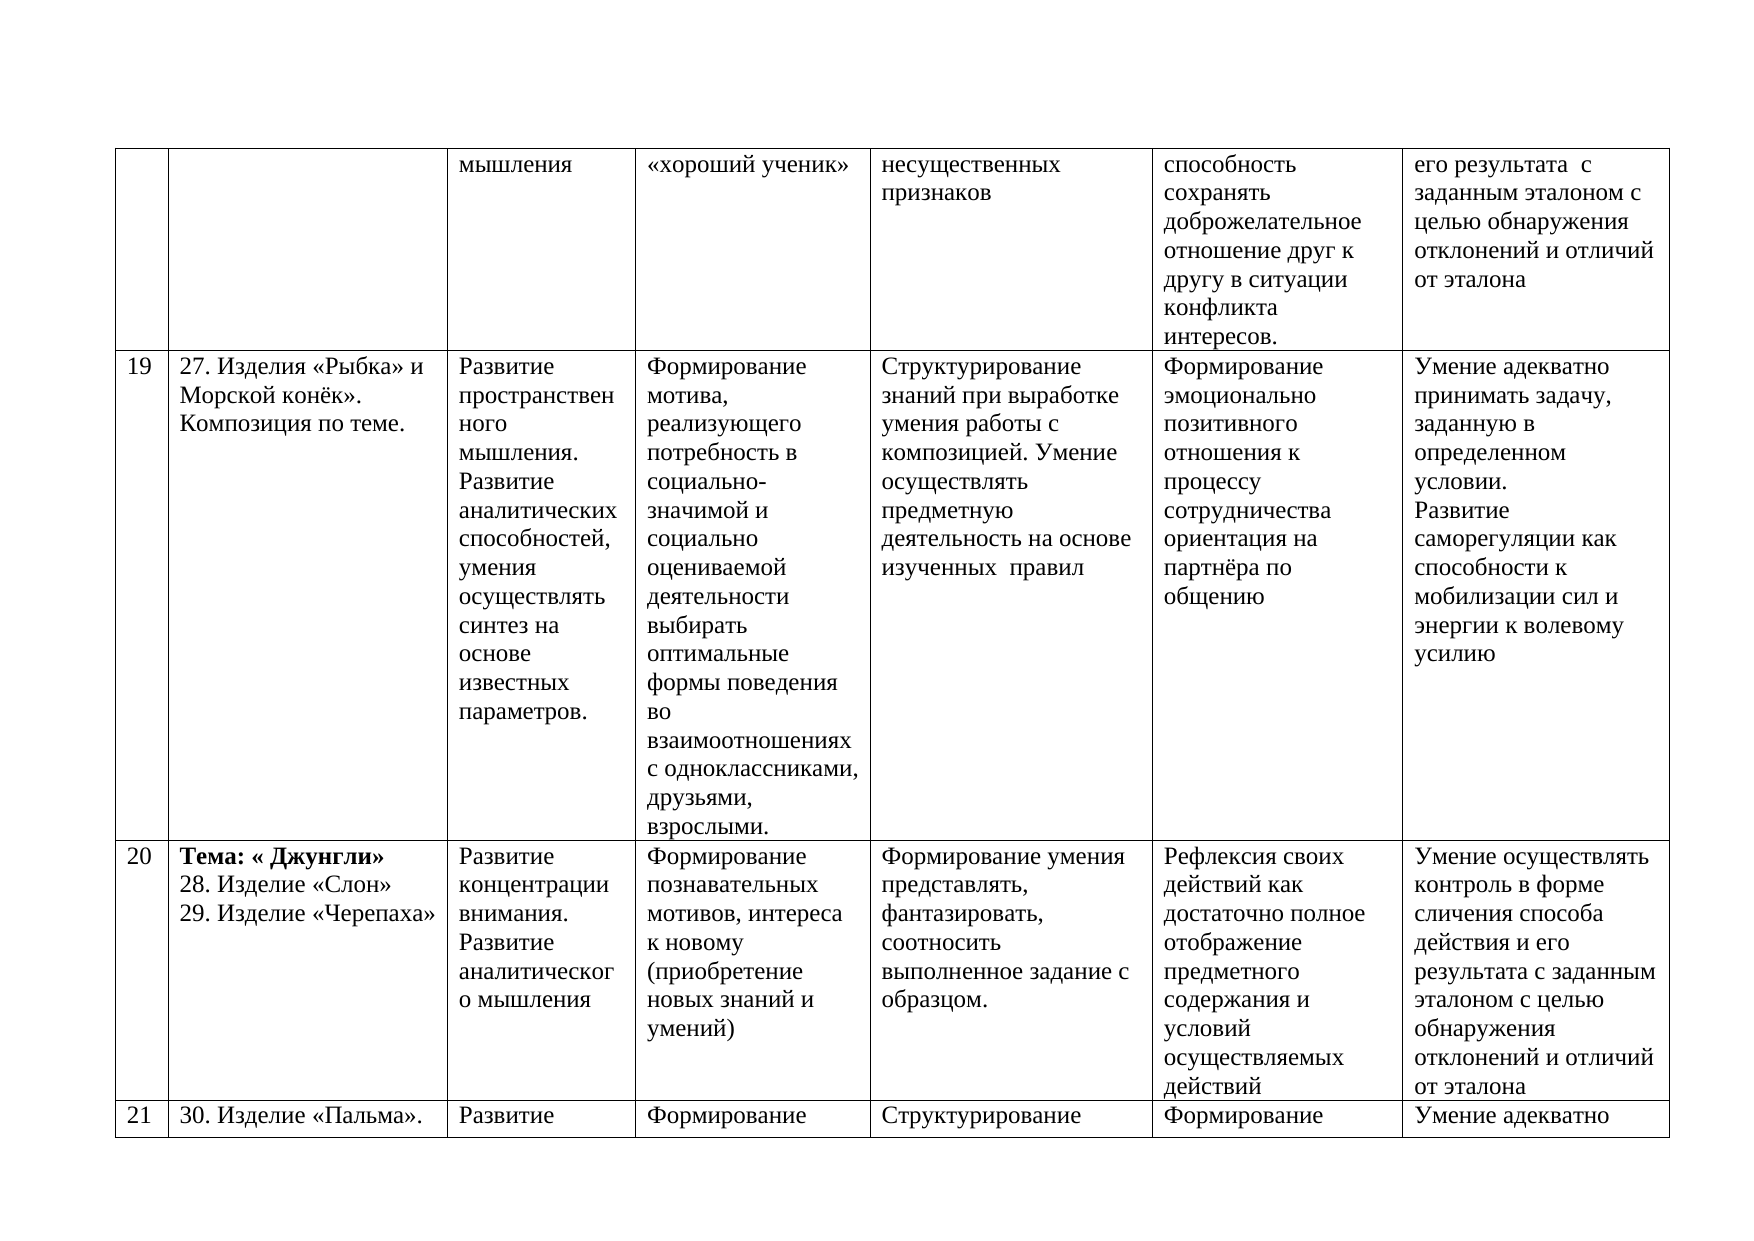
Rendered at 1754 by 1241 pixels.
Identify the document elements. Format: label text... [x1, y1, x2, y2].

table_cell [1403, 149, 1669, 350]
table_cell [1153, 149, 1402, 350]
table_cell Рефлексия своих действий как достаточно полное отображение предметного содержания и условий осуществляемых действий [1153, 841, 1402, 1099]
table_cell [448, 149, 635, 350]
table_cell 18 [116, 149, 168, 350]
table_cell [871, 149, 1152, 350]
table_cell Тема: « Джунгли» 28. Изделие «Слон» 29. Изделие «Черепаха» [169, 841, 447, 1099]
table_cell Развитие пространственного мышления. Развитие аналитических способностей, умения осуществлять синтез на основе известных параметров. [448, 351, 635, 840]
table_cell Развитие концентрации внимания. Развитие аналитического мышления [448, 841, 635, 1099]
table_cell 27. Изделия «Рыбка» и Морской конёк». Композиция по теме. [169, 351, 447, 840]
table_cell Формирование познавательных мотивов, интереса к новому (приобретение новых знаний и умений) [636, 841, 870, 1099]
table_cell 21 [116, 1101, 168, 1137]
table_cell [1403, 1101, 1669, 1137]
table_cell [169, 1101, 447, 1137]
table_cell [169, 149, 447, 350]
table_cell 20 [116, 841, 168, 1099]
table_cell Развитие мышления [448, 1101, 635, 1137]
table_cell Формирование эмоционально позитивного отношения к процессу сотрудничества ориентация на партнёра по общению [1153, 351, 1402, 840]
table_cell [871, 1101, 1152, 1137]
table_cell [636, 1101, 870, 1137]
table_cell Структурирование знаний при выработке умения работы с композицией. Умение осуществлять предметную деятельность на основе изученных правил [871, 351, 1152, 840]
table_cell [1153, 1101, 1402, 1137]
table_cell 19 [116, 351, 168, 840]
table_cell Формирование умения представлять, фантазировать, соотносить выполненное задание с образцом. [871, 841, 1152, 1099]
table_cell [636, 149, 870, 350]
